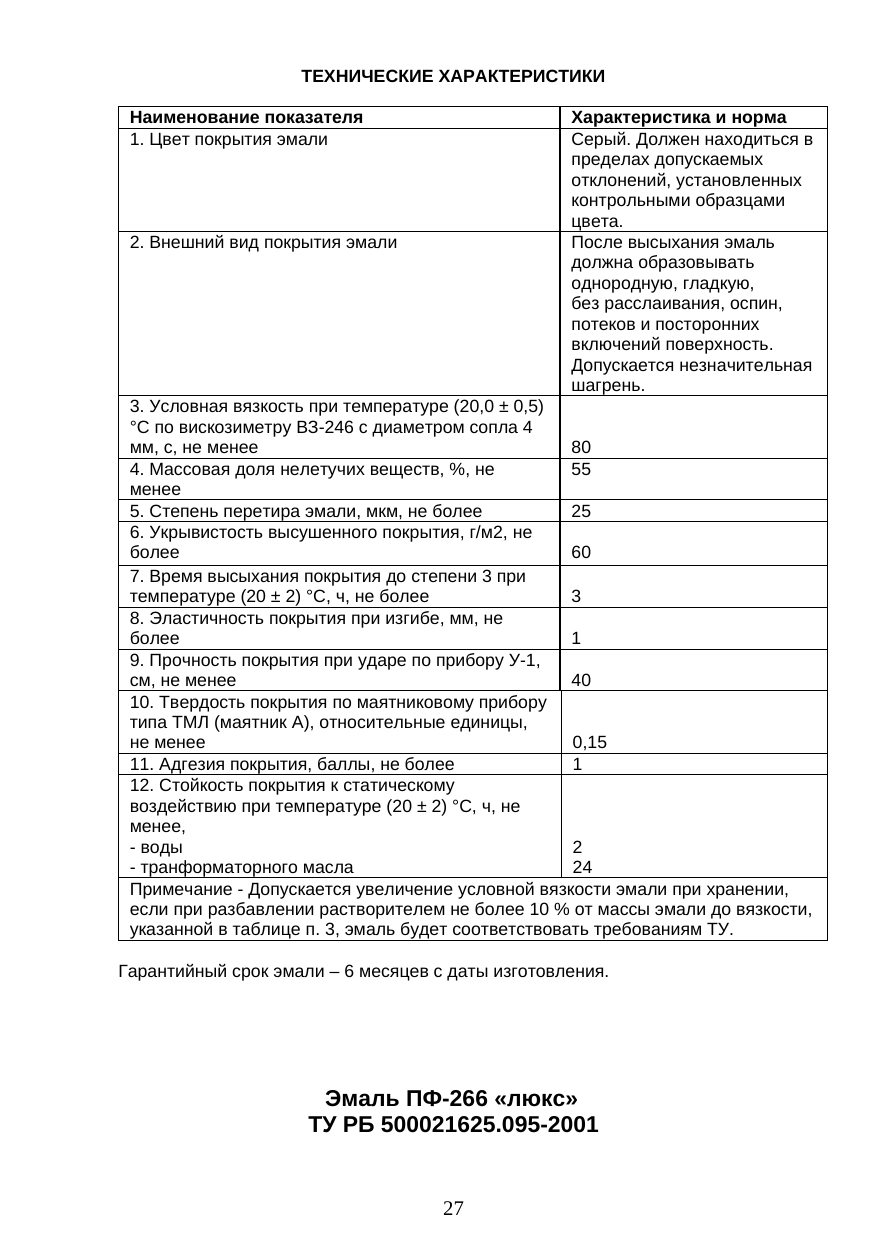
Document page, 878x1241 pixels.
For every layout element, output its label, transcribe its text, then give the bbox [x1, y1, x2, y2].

table_cell После высыхания эмаль должна образовывать однородную, гладкую, без расслаивания, оспин, потеков и посторонних включений поверхность. Допускается незначительная шагрень. [561, 232, 827, 395]
table_cell 6. Укрывистость высушенного покрытия, г/м2, не более [119, 522, 559, 565]
table_cell 11. Адгезия покрытия, баллы, не более [119, 754, 561, 774]
table_cell 12. Стойкость покрытия к статическому воздействию при температуре (20 ± 2) °С, ч, не менее, - воды - транформаторного масла [119, 775, 561, 877]
table_cell 80 [561, 396, 827, 457]
table_cell 5. Степень перетира эмали, мкм, не более [119, 500, 559, 521]
table_cell 25 [561, 500, 827, 521]
table_header Характеристика и норма [561, 107, 827, 128]
table_cell 3. Условная вязкость при температуре (20,0 ± 0,5) °С по вискозиметру ВЗ-246 с диаметром сопла 4 мм, с, не менее [119, 396, 559, 457]
table_cell Примечание - Допускается увеличение условной вязкости эмали при хранении, если при разбавлении растворителем не более 10 % от массы эмали до вязкости, указанной в таблице п. 3, эмаль будет соответствовать требованиям ТУ. [119, 878, 827, 939]
table_cell 3 [561, 566, 827, 607]
table_cell 1 [562, 754, 827, 774]
subtitle Эмаль ПФ-266 «люкс» [118, 1084, 785, 1111]
table_cell Серый. Должен находиться в пределах допускаемых отклонений, установленных контрольными образцами цвета. [561, 129, 827, 231]
table_cell 55 [561, 459, 827, 499]
table_cell 0,15 [562, 691, 827, 753]
table_cell 8. Эластичность покрытия при изгибе, мм, не более [119, 608, 559, 648]
table_header Наименование показателя [119, 107, 559, 128]
table_cell 9. Прочность покрытия при ударе по прибору У-1, см, не менее [119, 650, 559, 690]
text Гарантийный срок эмали – 6 месяцев с даты изготовления. [118, 961, 788, 981]
table_cell 7. Время высыхания покрытия до степени 3 при температуре (20 ± 2) °С, ч, не более [119, 566, 559, 607]
table_cell 1. Цвет покрытия эмали [119, 129, 559, 231]
table_cell 60 [561, 522, 827, 565]
table_cell 1 [561, 608, 827, 648]
table_cell 40 [561, 650, 827, 690]
table_cell 4. Массовая доля нелетучих веществ, %, не менее [119, 459, 559, 499]
table_cell 2. Внешний вид покрытия эмали [119, 232, 559, 395]
text ТЕХНИЧЕСКИЕ ХАРАКТЕРИСТИКИ [118, 65, 788, 86]
table_cell 2 24 [562, 775, 827, 877]
text ТУ РБ 500021625.095-2001 [118, 1111, 788, 1137]
table_cell 10. Твердость покрытия по маятниковому прибору типа ТМЛ (маятник А), относительные единицы, не менее [119, 691, 561, 753]
